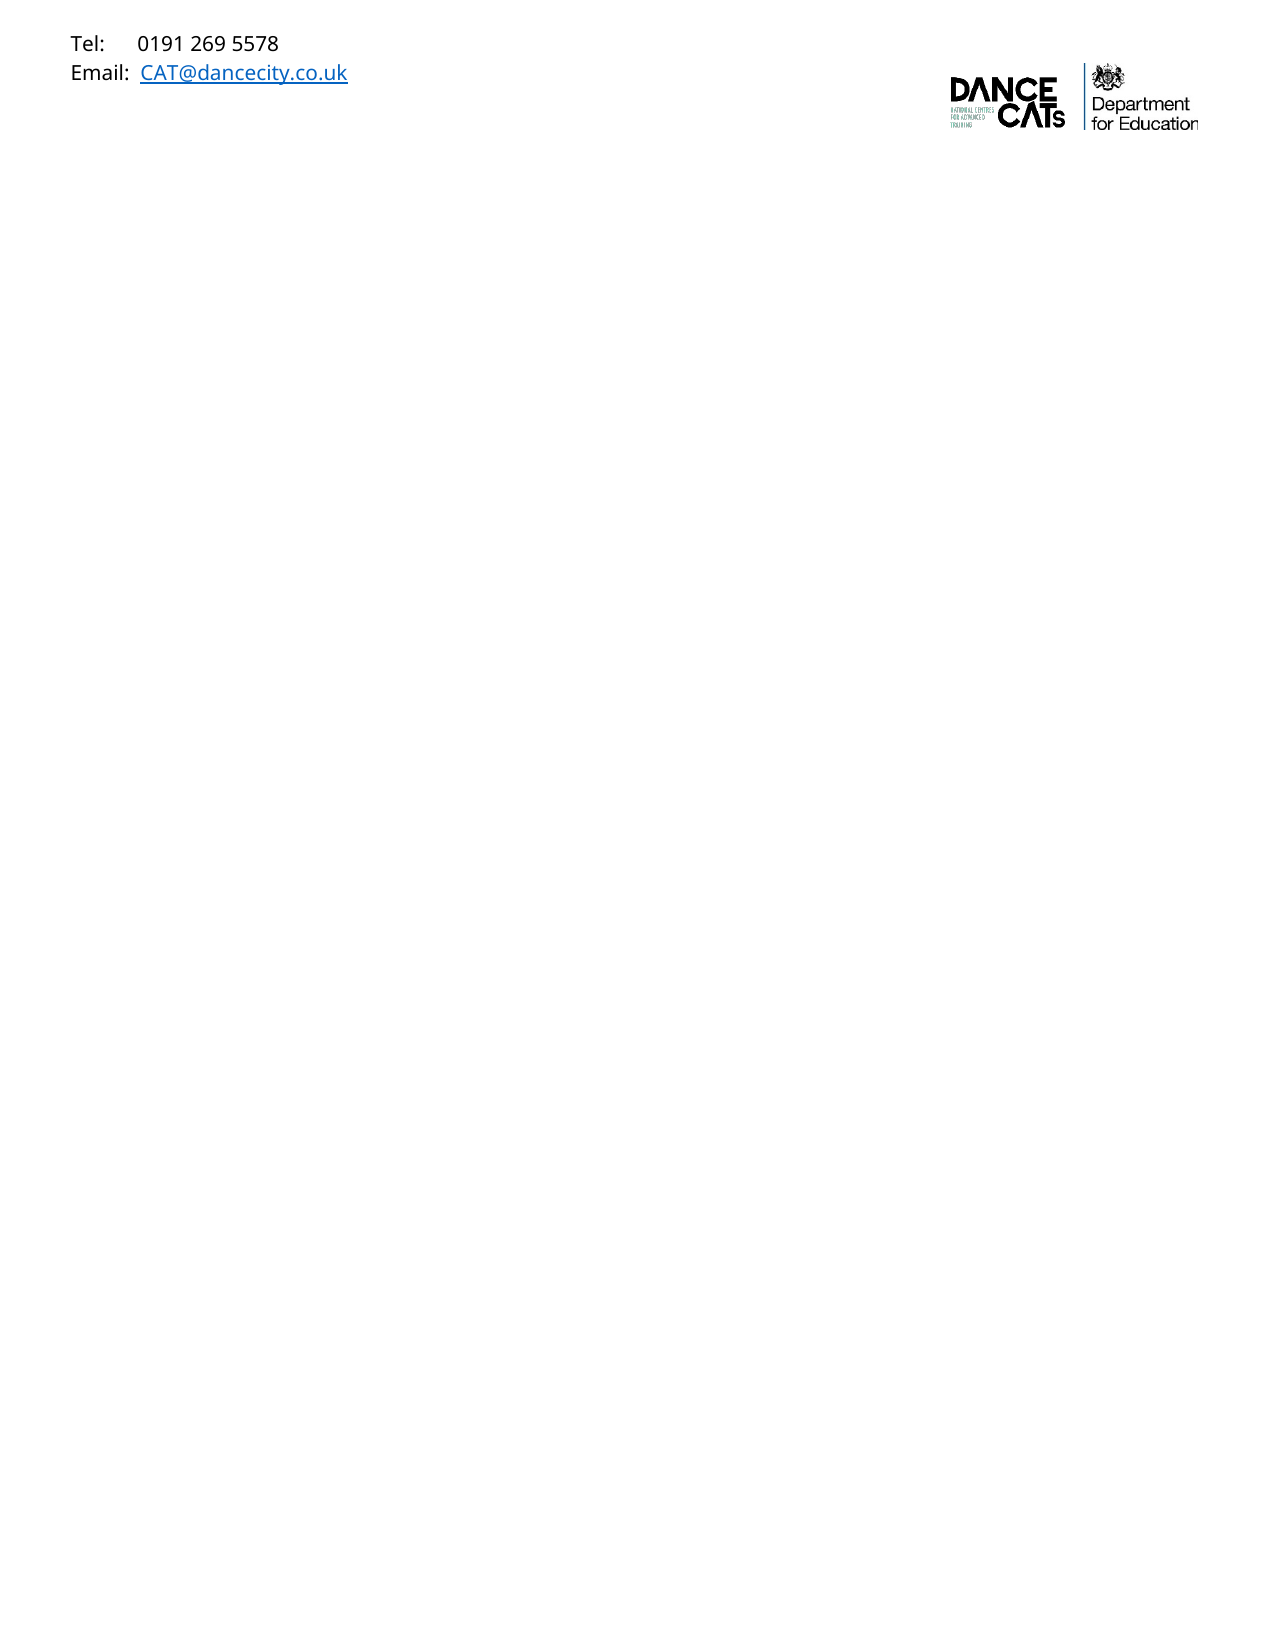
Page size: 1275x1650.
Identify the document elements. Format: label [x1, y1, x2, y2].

picture [945, 72, 1070, 133]
picture [1083, 63, 1198, 130]
table_cell [59, 30, 1200, 133]
